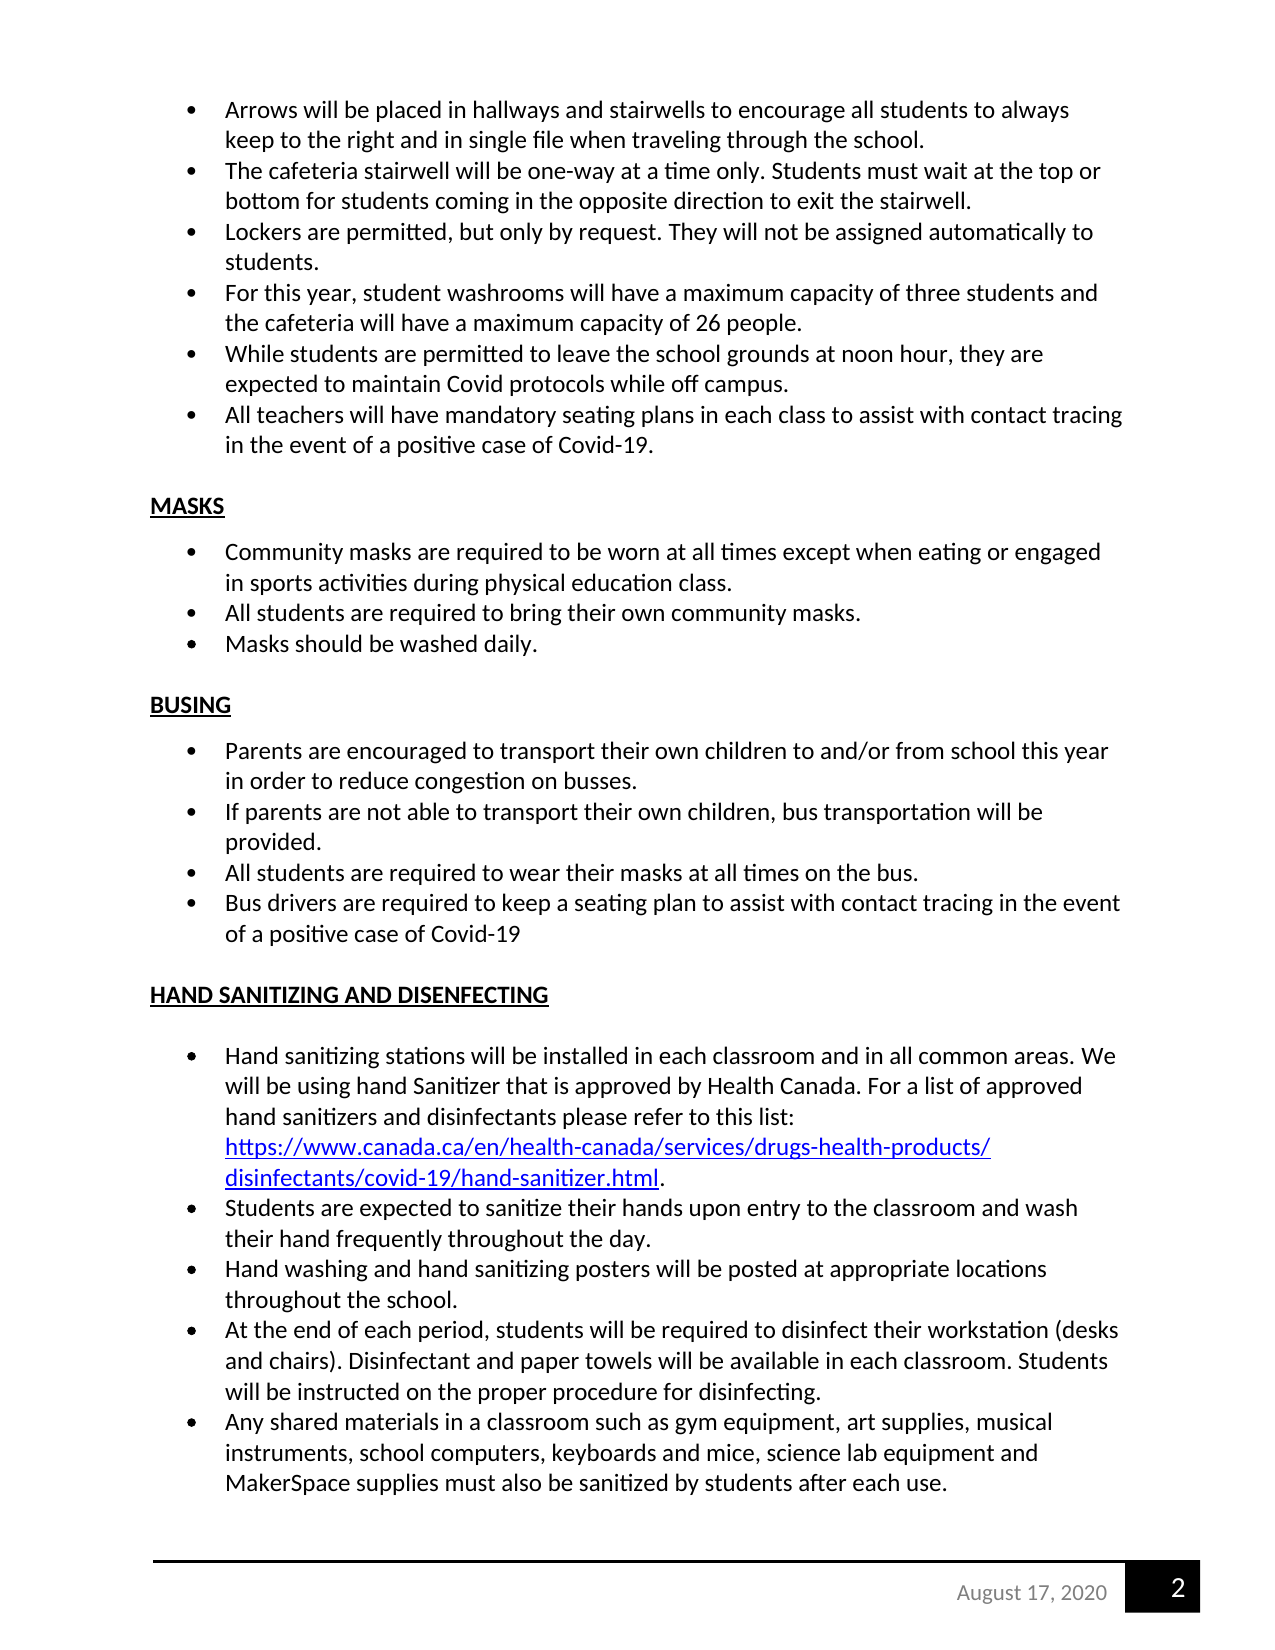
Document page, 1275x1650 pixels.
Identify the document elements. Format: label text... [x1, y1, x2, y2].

list For this year, student washrooms will have a maximum capacity of three students and the cafeteria will have a maximum capacity of 26 people. [187, 277, 1125, 338]
list Arrows will be placed in hallways and stairwells to encourage all students to always keep to the right and in single file when traveling through the school. [187, 94, 1125, 155]
list Parents are encouraged to transport their own children to and/or from school this year in order to reduce congestion on busses. [187, 735, 1125, 796]
list Lockers are permitted, but only by request. They will not be assigned automatically to students. [187, 216, 1125, 277]
text MASKS [150, 491, 1125, 521]
list Hand washing and hand sanitizing posters will be posted at appropriate locations throughout the school. [187, 1254, 1125, 1315]
list All students are required to bring their own community masks. [187, 597, 1125, 628]
list The cafeteria stairwell will be one-way at a time only. Students must wait at the top or bottom for students coming in the opposite direction to exit the stairwell. [187, 155, 1125, 216]
list Students are expected to sanitize their hands upon entry to the classroom and wash their hand frequently throughout the day. [187, 1193, 1125, 1254]
text HAND SANITIZING AND DISENFECTING [150, 979, 1125, 1009]
text BUSING [150, 689, 1125, 719]
list All teachers will have mandatory seating plans in each class to assist with contact tracing in the event of a positive case of Covid-19. [187, 399, 1125, 460]
list Any shared materials in a classroom such as gym equipment, art supplies, musical instruments, school computers, keyboards and mice, science lab equipment and MakerSpace supplies must also be sanitized by students after each use. [187, 1406, 1125, 1498]
list Bus drivers are required to keep a seating plan to assist with contact tracing in the event of a positive case of Covid-19 [187, 887, 1125, 948]
list Masks should be washed daily. [187, 628, 1125, 658]
list If parents are not able to transport their own children, bus transportation will be provided. [187, 796, 1125, 857]
list Hand sanitizing stations will be installed in each classroom and in all common areas. We will be using hand Sanitizer that is approved by Health Canada. For a list of approved hand sanitizers and disinfectants please refer to this list: https://www.canada.ca/en/health-canada/services/drugs-health-products/disinfectants/covid-19/hand-sanitizer.html. [187, 1040, 1125, 1193]
list Community masks are required to be worn at all times except when eating or engaged in sports activities during physical education class. [187, 536, 1125, 597]
list All students are required to wear their masks at all times on the bus. [187, 857, 1125, 887]
list At the end of each period, students will be required to disinfect their workstation (desks and chairs). Disinfectant and paper towels will be available in each classroom. Students will be instructed on the proper procedure for disinfecting. [187, 1315, 1125, 1406]
list While students are permitted to leave the school grounds at noon hour, they are expected to maintain Covid protocols while off campus. [187, 338, 1125, 399]
